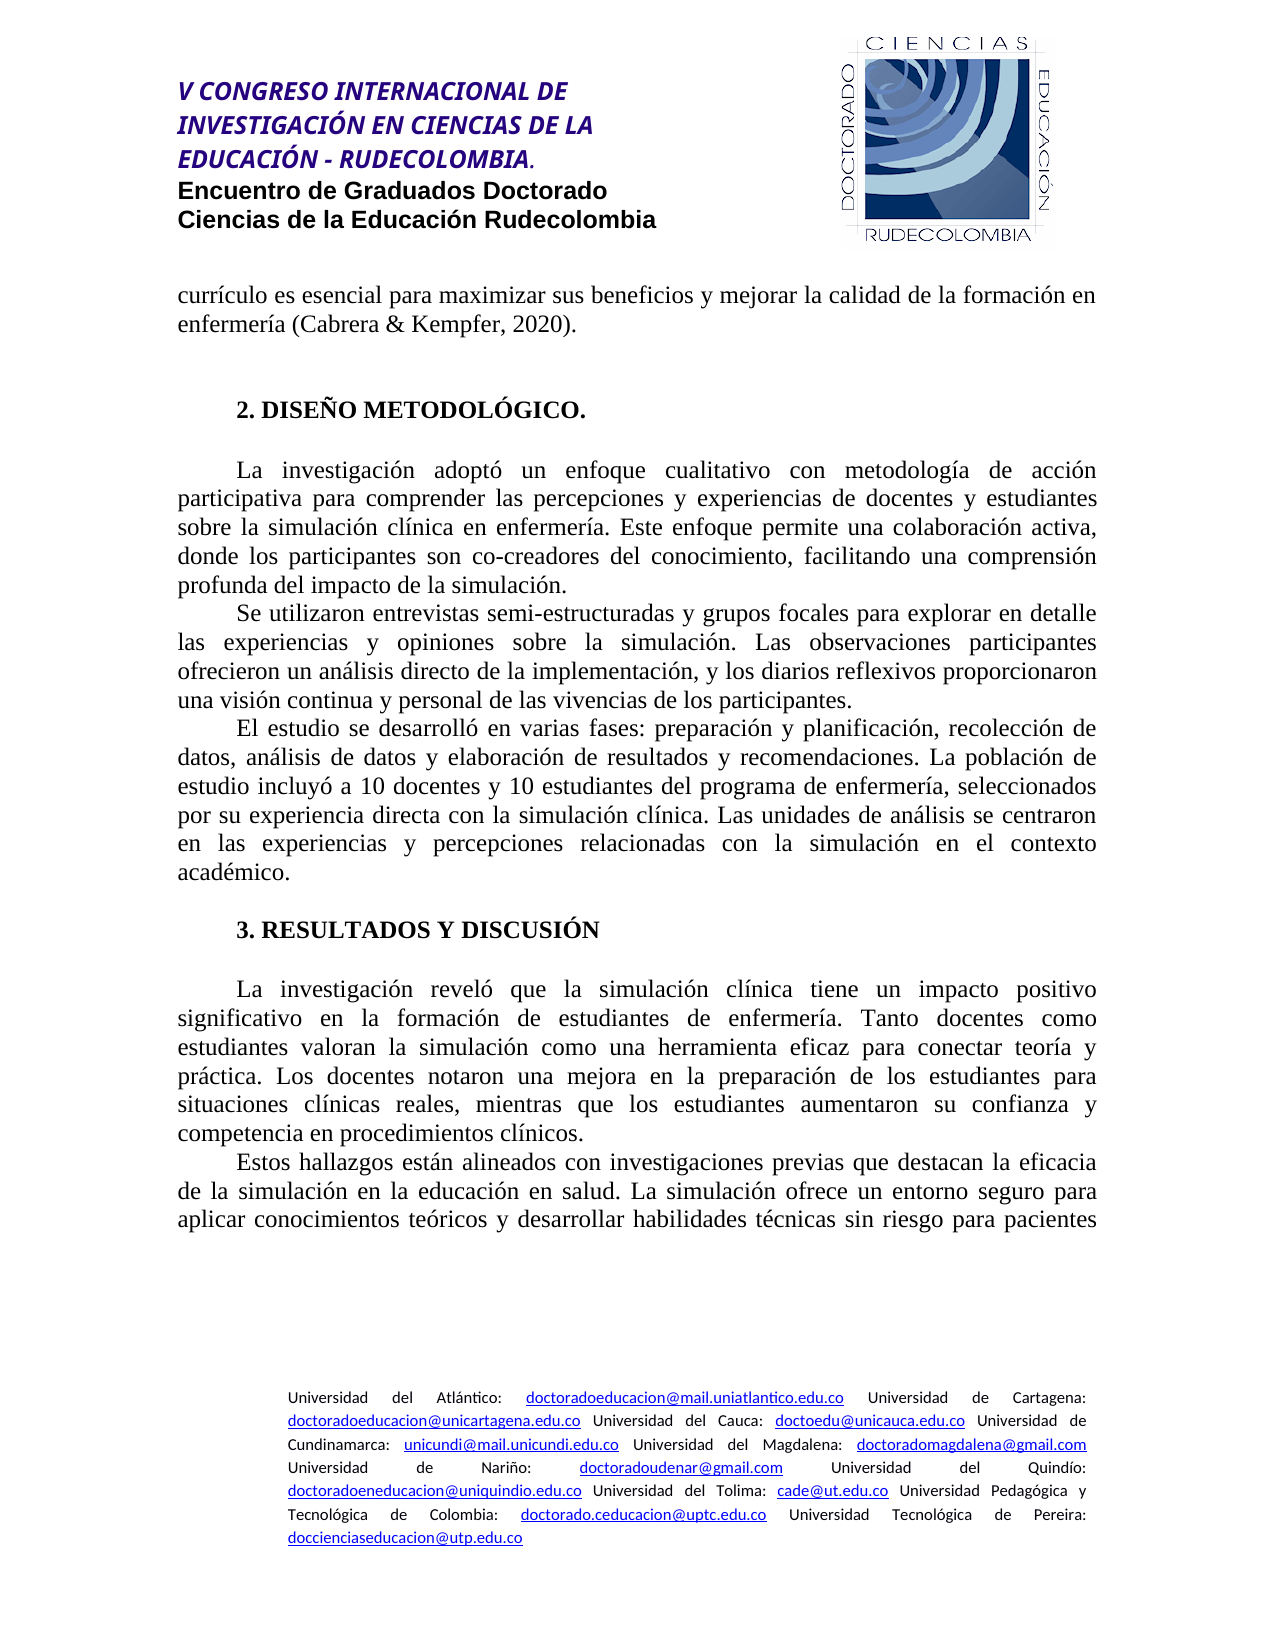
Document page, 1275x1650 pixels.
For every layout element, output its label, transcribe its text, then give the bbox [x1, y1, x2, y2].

text El estudio se desarrolló en varias fases: preparación y planificación, recolección de datos, análisis de datos y elaboración de resultados y recomendaciones. La población de estudio incluyó a 10 docentes y 10 estudiantes del programa de enfermería, seleccionados por su experiencia directa con la simulación clínica. Las unidades de análisis se centraron en las experiencias y percepciones relacionadas con la simulación en el contexto académico. [177, 713, 1098, 886]
text 2. DISEÑO METODOLÓGICO. [177, 395, 1098, 424]
text La investigación reveló que la simulación clínica tiene un impacto positivo significativo en la formación de estudiantes de enfermería. Tanto docentes como estudiantes valoran la simulación como una herramienta eficaz para conectar teoría y práctica. Los docentes notaron una mejora en la preparación de los estudiantes para situaciones clínicas reales, mientras que los estudiantes aumentaron su confianza y competencia en procedimientos clínicos. [177, 974, 1098, 1147]
text 3. RESULTADOS Y DISCUSIÓN [177, 915, 1098, 943]
picture [841, 37, 1057, 250]
text Se utilizaron entrevistas semi-estructuradas y grupos focales para explorar en detalle las experiencias y opiniones sobre la simulación. Las observaciones participantes ofrecieron un análisis directo de la implementación, y los diarios reflexivos proporcionaron una visión continua y personal de las vivencias de los participantes. [177, 598, 1098, 713]
text La investigación adoptó un enfoque cualitativo con metodología de acción participativa para comprender las percepciones y experiencias de docentes y estudiantes sobre la simulación clínica en enfermería. Este enfoque permite una colaboración activa, donde los participantes son co-creadores del conocimiento, facilitando una comprensión profunda del impacto de la simulación. [177, 455, 1098, 598]
